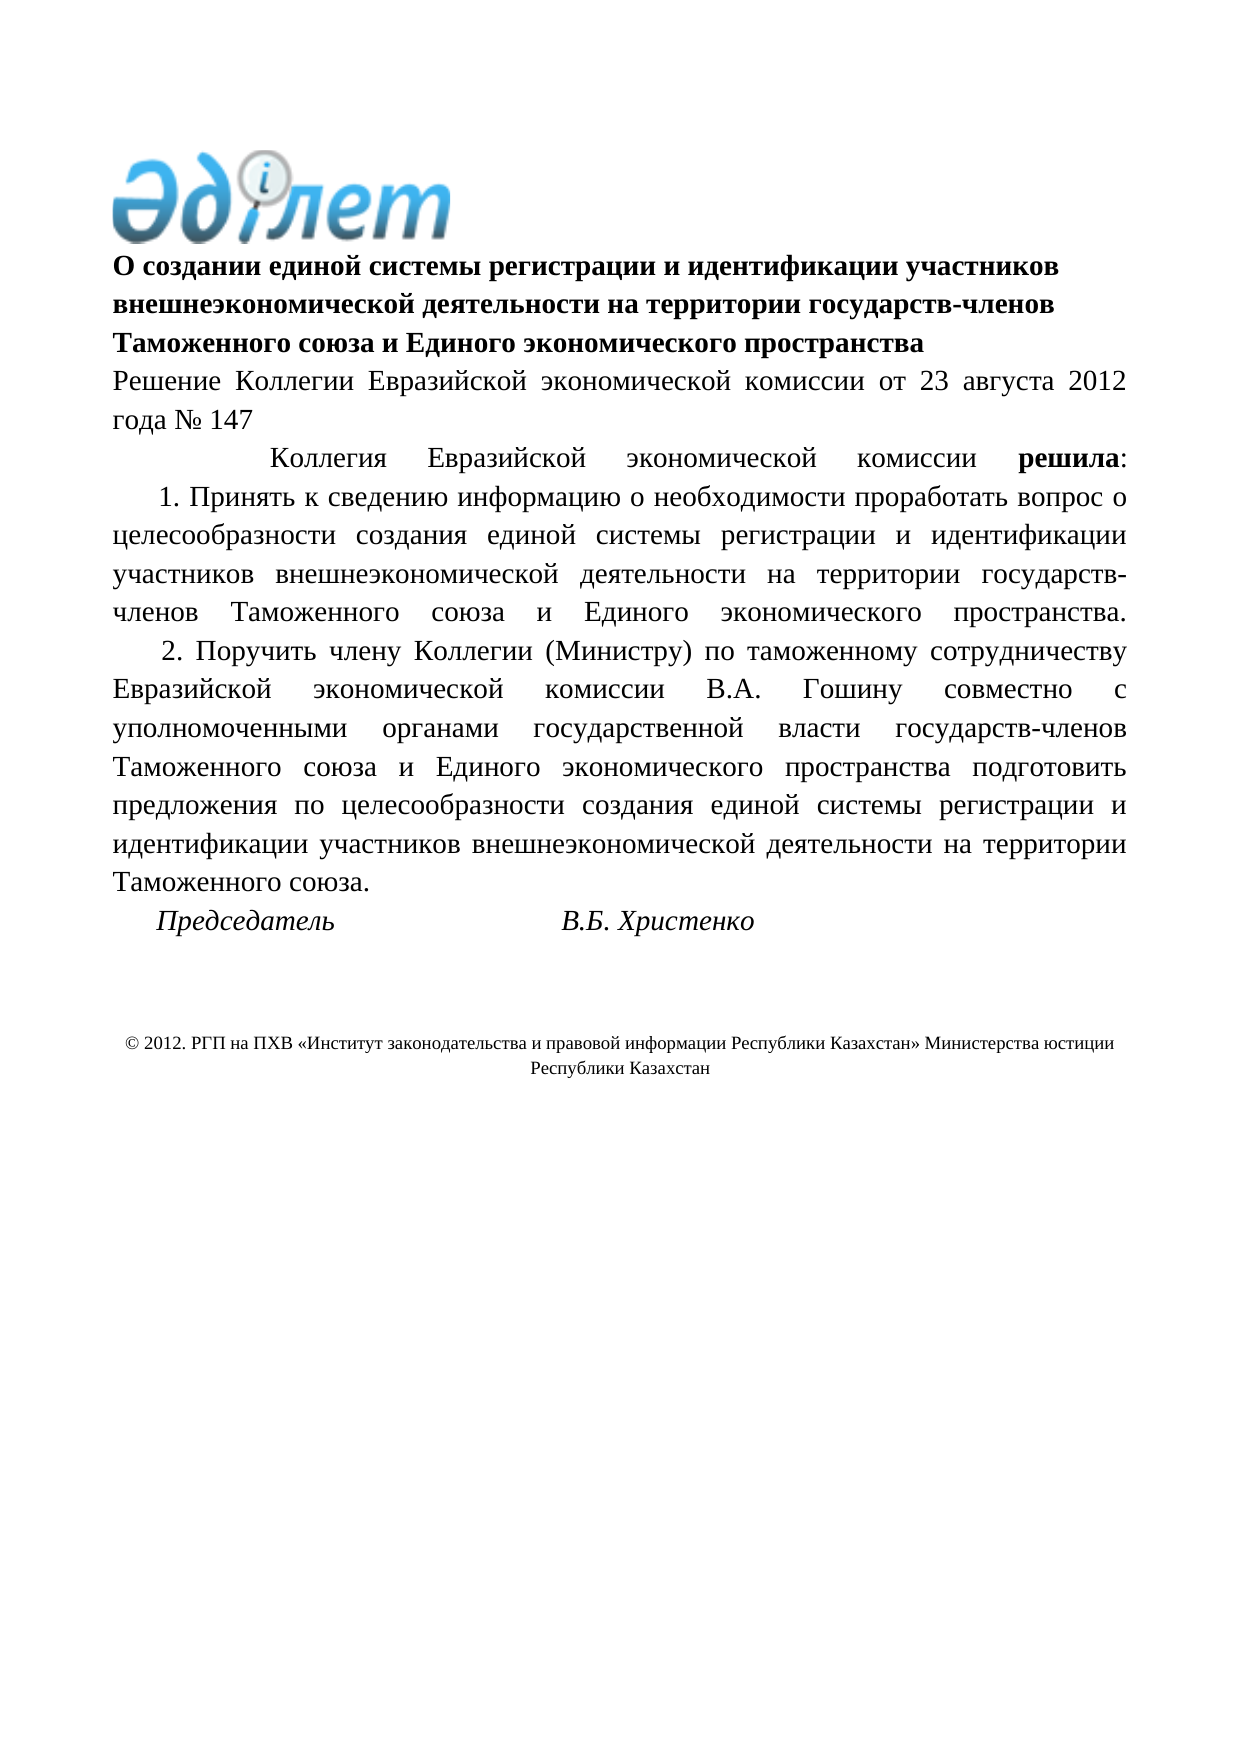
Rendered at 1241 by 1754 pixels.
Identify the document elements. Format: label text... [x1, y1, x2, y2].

text Председатель В.Б. Христенко [112, 903, 1128, 936]
text © 2012. РГП на ПХВ «Институт законодательства и правовой информации Республики Казахстан» Министерства юстиции Республики Казахстан [112, 1032, 1128, 1078]
picture [112, 150, 451, 244]
text Коллегия Евразийской экономической комиссии решила: 1. Принять к сведению информацию о необходимости проработать вопрос о целесообразности создания единой системы регистрации и идентификации участников внешнеэкономической деятельности на территории государств-членов Таможенного союза и Единого экономического пространства. 2. Поручить члену Коллегии (Министру) по таможенному сотрудничеству Евразийской экономической комиссии В.А. Гошину совместно с уполномоченными органами государственной власти государств-членов Таможенного союза и Единого экономического пространства подготовить предложения по целесообразности создания единой системы регистрации и идентификации участников внешнеэкономической деятельности на территории Таможенного союза. [112, 440, 1128, 898]
text О создании единой системы регистрации и идентификации участников внешнеэкономической деятельности на территории государств-членов Таможенного союза и Единого экономического пространства [112, 248, 1128, 358]
text Решение Коллегии Евразийской экономической комиссии от 23 августа 2012 года № 147 [112, 363, 1128, 435]
